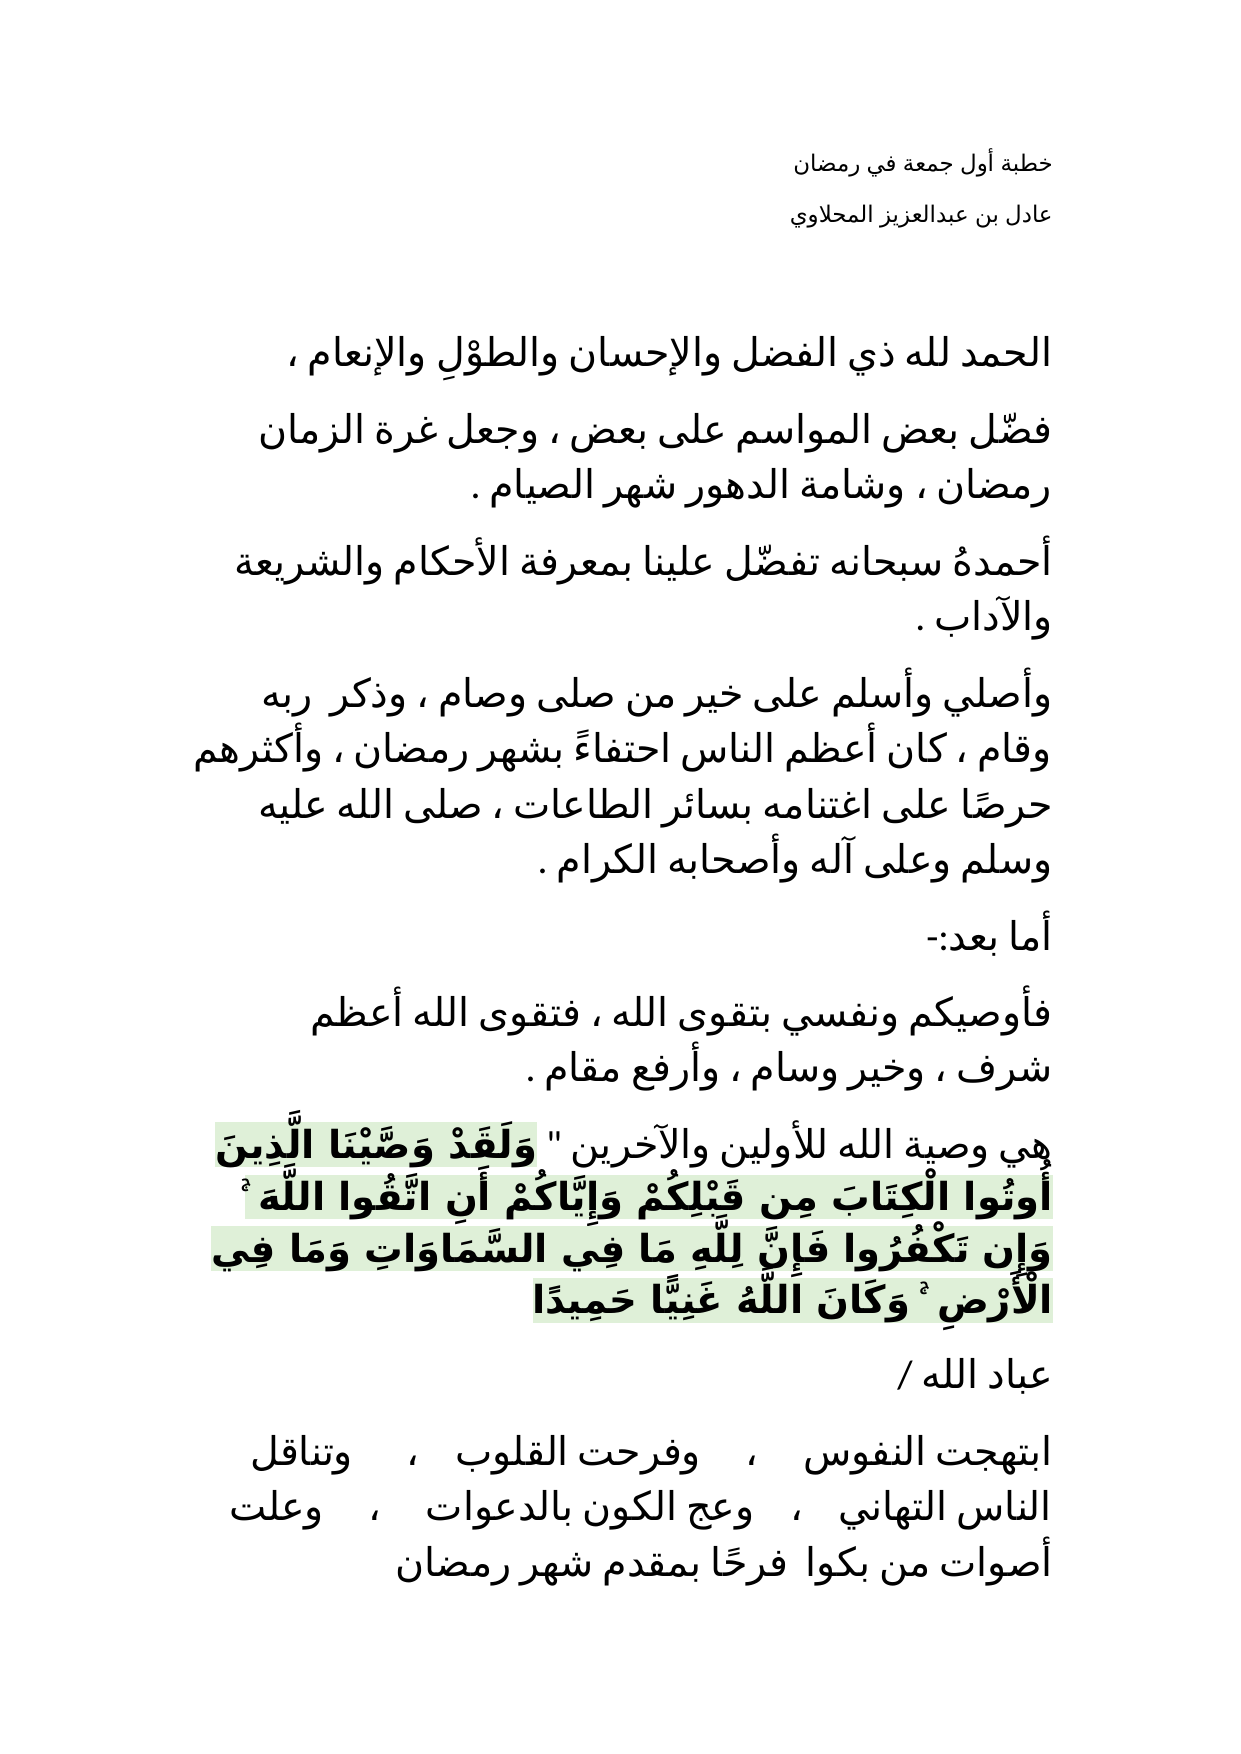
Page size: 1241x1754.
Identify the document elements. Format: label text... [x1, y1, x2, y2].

text وأصلي وأسلم على خير من صلى وصام ، وذكر ربه وقام ، كان أعظم الناس احتفاءً بشهر رمضان ، وأكثرهم حرصًا على اغتنامه بسائر الطاعات ، صلى الله عليه وسلم وعلى آله وأصحابه الكرام . [187, 668, 1053, 883]
text الحمد لله ذي الفضل والإحسان والطوْلِ والإنعام ، [187, 328, 1053, 377]
text أما بعد:- [187, 911, 1053, 960]
text خطبة أول جمعة في رمضان [187, 150, 1053, 176]
text ابتهجت النفوس ، وفرحت القلوب ، وتناقل الناس التهاني ، وعج الكون بالدعوات ، وعلت أصوات من بكوا فرحًا بمقدم شهر رمضان [187, 1427, 1053, 1586]
text عادل بن عبدالعزيز المحلاوي [187, 201, 1053, 227]
text فأوصيكم ونفسي بتقوى الله ، فتقوى الله أعظم شرف ، وخير وسام ، وأرفع مقام . [187, 988, 1053, 1092]
text هي وصية الله للأولين والآخرين " وَلَقَدْ وَصَّيْنَا الَّذِينَ أُوتُوا الْكِتَابَ مِن قَبْلِكُمْ وَإِيَّاكُمْ أَنِ اتَّقُوا اللَّهَ ۚ وَإِن تَكْفُرُوا فَإِنَّ لِلَّهِ مَا فِي السَّمَاوَاتِ وَمَا فِي الْأَرْضِ ۚ وَكَانَ اللَّهُ غَنِيًّا حَمِيدًا [187, 1120, 1053, 1323]
text عباد الله / [187, 1350, 1053, 1398]
text فضّل بعض المواسم على بعض ، وجعل غرة الزمان رمضان ، وشامة الدهور شهر الصيام . [187, 405, 1053, 509]
text أحمدهُ سبحانه تفضّل علينا بمعرفة الأحكام والشريعة والآداب . [187, 537, 1053, 641]
